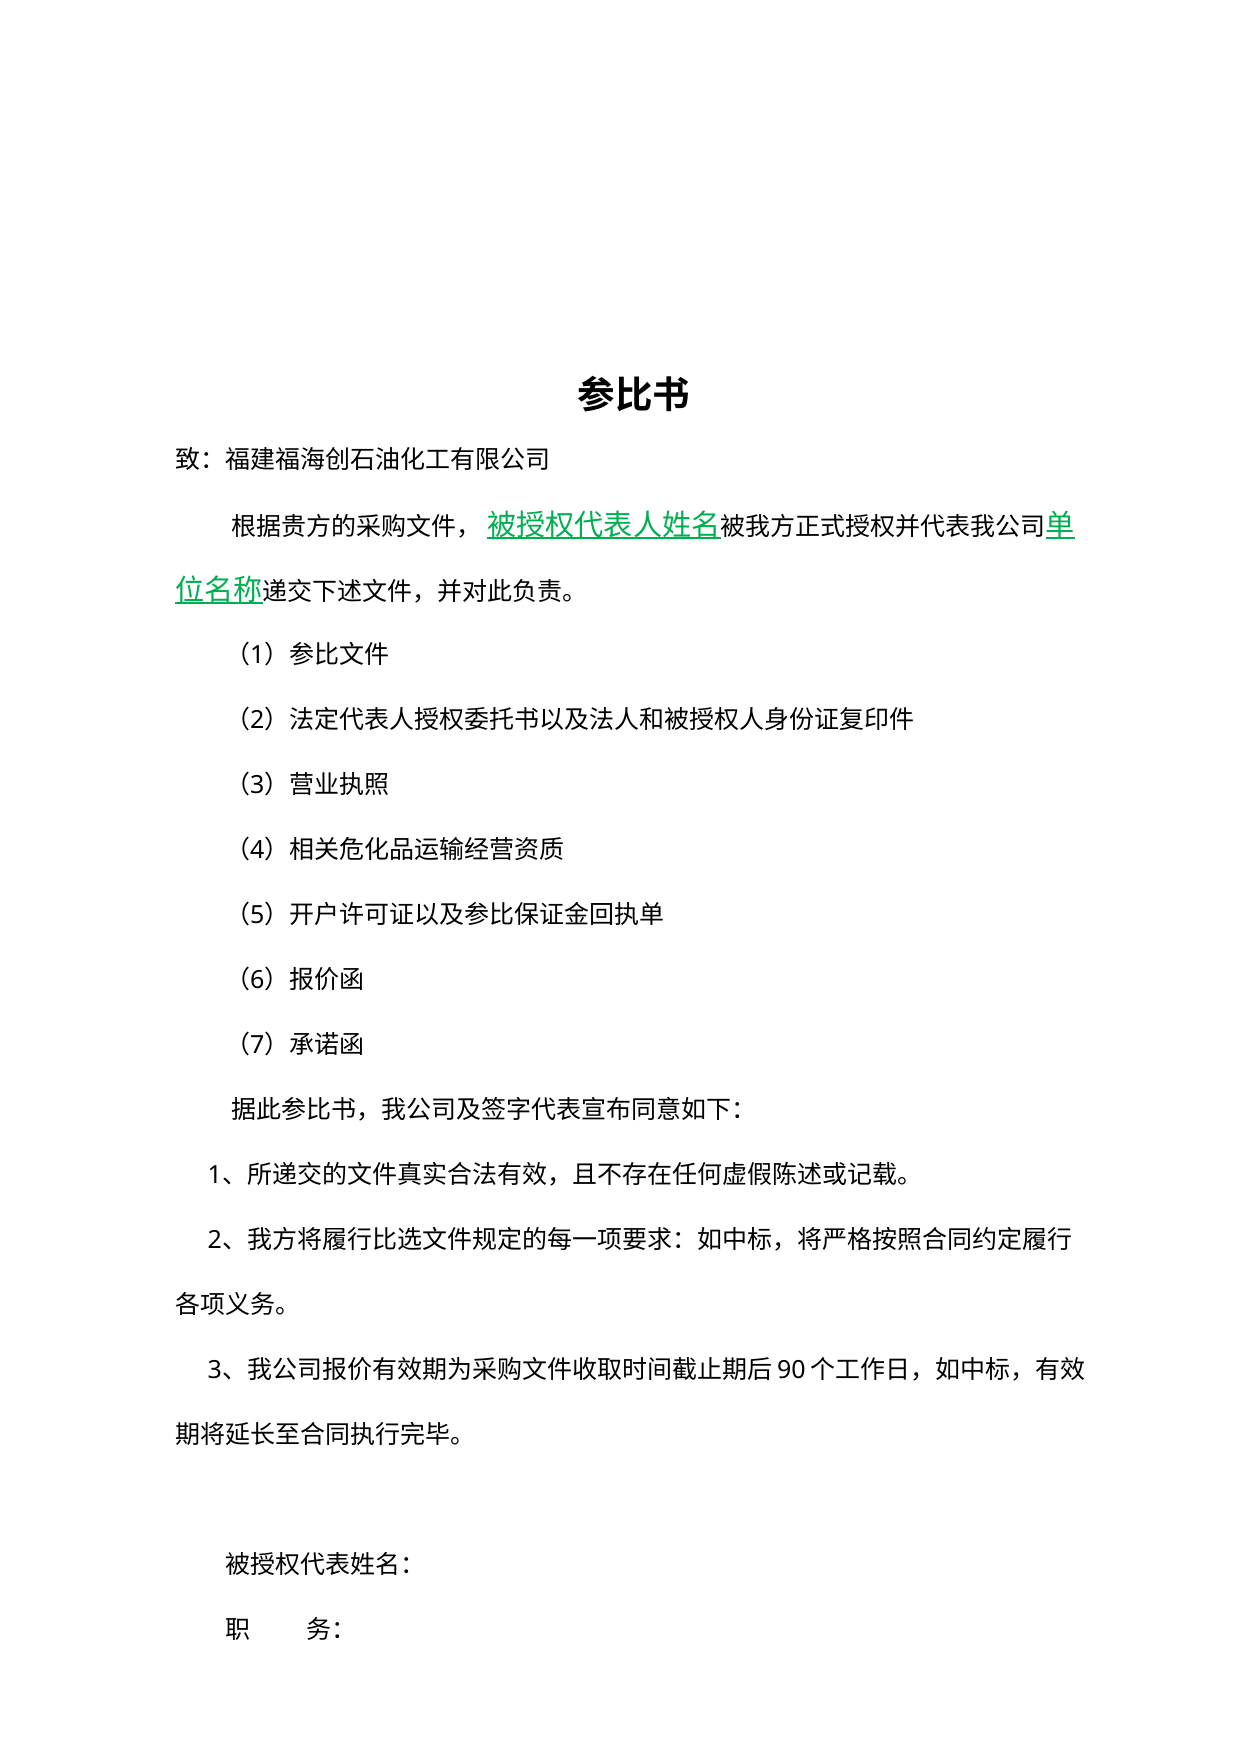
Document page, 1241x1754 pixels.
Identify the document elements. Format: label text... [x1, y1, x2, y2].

text 2、我方将履行比选文件规定的每一项要求：如中标，将严格按照合同约定履行各项义务。 [175, 1205, 1092, 1335]
text （3）营业执照 [175, 750, 1092, 815]
text （7）承诺函 [175, 1010, 1092, 1075]
text 参比书 [175, 360, 1092, 425]
text （1）参比文件 [175, 620, 1092, 685]
text 致：福建福海创石油化工有限公司 [175, 425, 1092, 490]
text 职 务： [175, 1595, 1092, 1660]
text （5）开户许可证以及参比保证金回执单 [175, 880, 1092, 945]
text 根据贵方的采购文件， 被授权代表人姓名被我方正式授权并代表我公司单位名称递交下述文件，并对此负责。 [175, 490, 1092, 620]
text 1、所递交的文件真实合法有效，且不存在任何虚假陈述或记载。 [175, 1140, 1092, 1205]
text （4）相关危化品运输经营资质 [175, 815, 1092, 880]
text 被授权代表姓名： [175, 1530, 1092, 1595]
text （6）报价函 [175, 945, 1092, 1010]
text 据此参比书，我公司及签字代表宣布同意如下： [175, 1075, 1092, 1140]
text 3、我公司报价有效期为采购文件收取时间截止期后90个工作日，如中标，有效期将延长至合同执行完毕。 [175, 1335, 1092, 1465]
text （2）法定代表人授权委托书以及法人和被授权人身份证复印件 [175, 685, 1092, 750]
